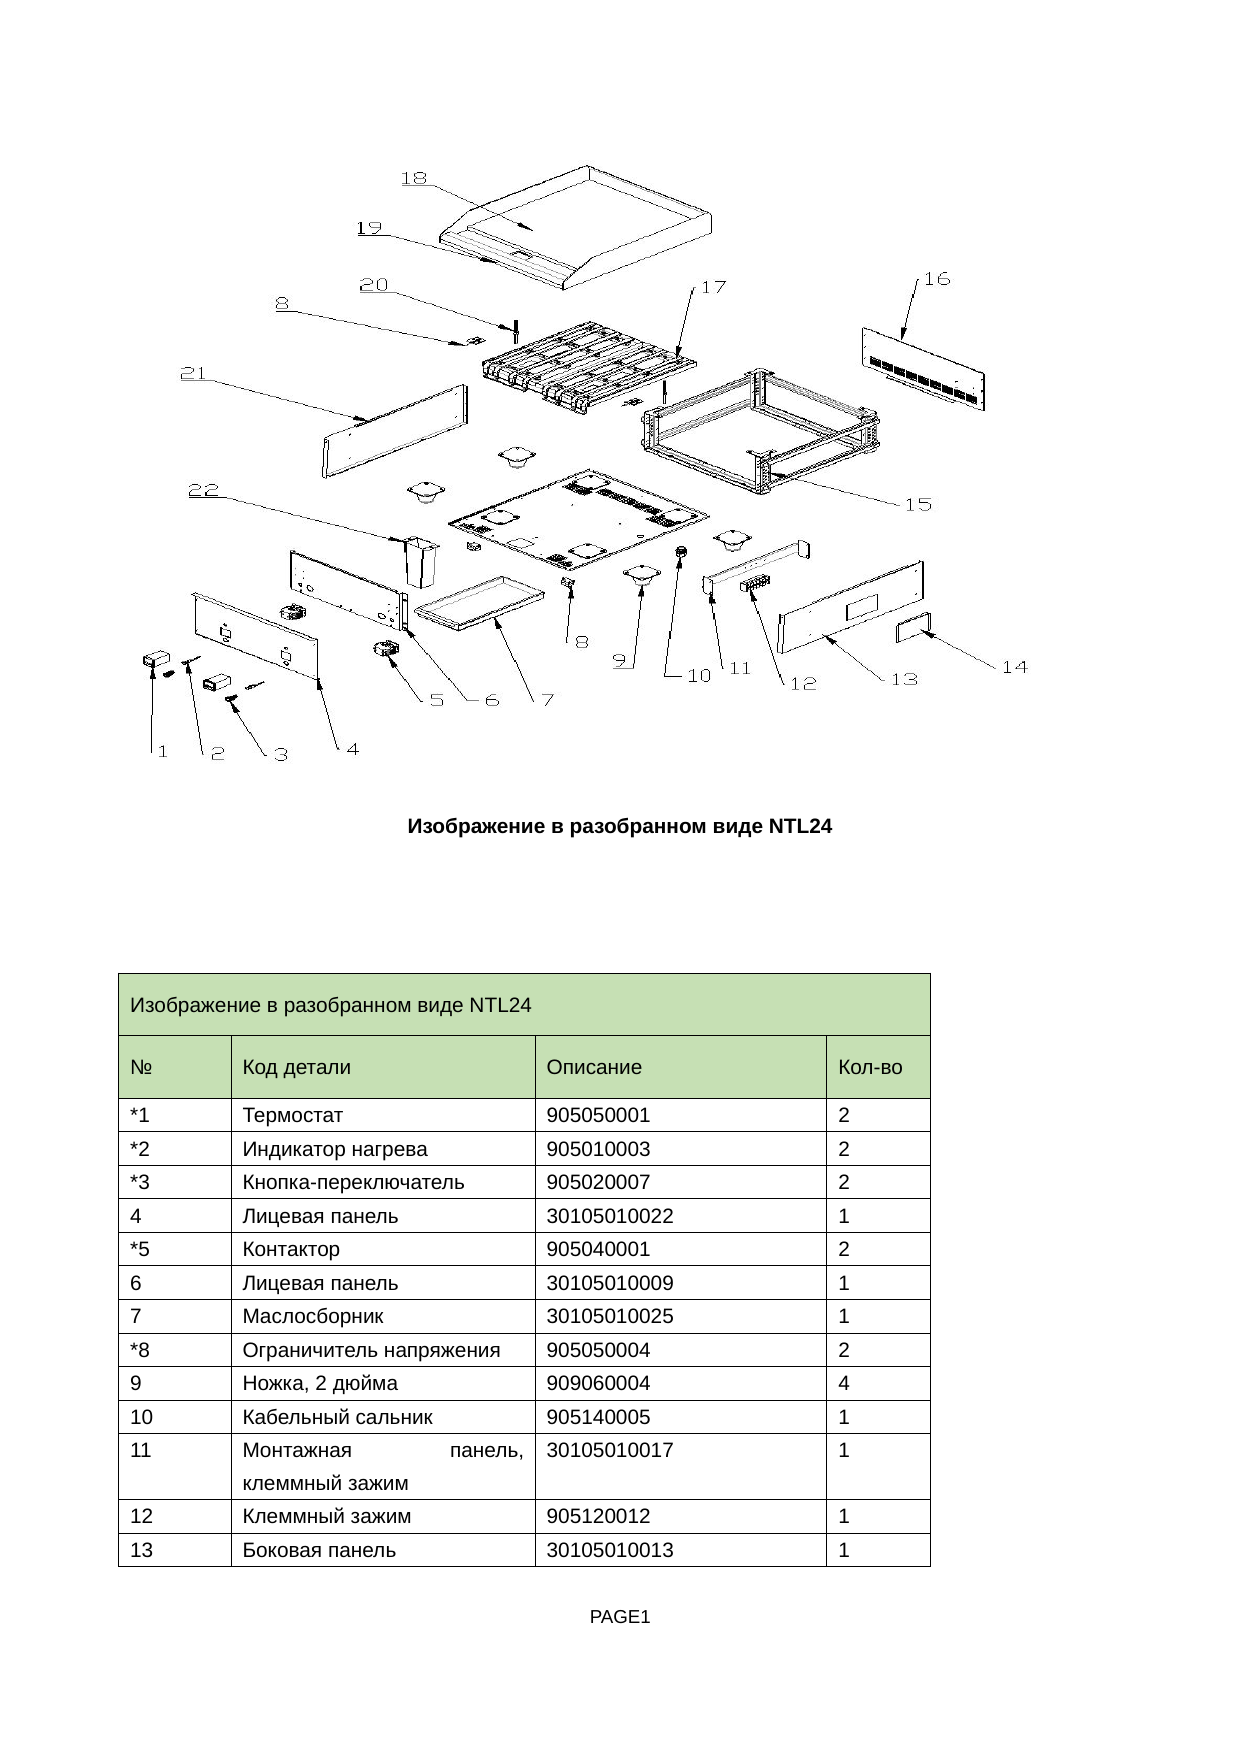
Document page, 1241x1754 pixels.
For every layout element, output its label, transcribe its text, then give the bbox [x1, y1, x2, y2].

table_cell Код детали [232, 1036, 535, 1098]
table_cell № [119, 1036, 231, 1098]
table_cell 1 [827, 1266, 930, 1299]
table_cell 9 [119, 1367, 231, 1399]
table_cell 1 [827, 1534, 930, 1566]
table_cell 2 [827, 1334, 930, 1366]
table_cell 905140005 [536, 1401, 826, 1433]
picture [118, 160, 1046, 766]
table_cell *3 [119, 1166, 231, 1198]
table_cell Описание [536, 1036, 826, 1098]
table_cell *2 [119, 1132, 231, 1165]
table_header Изображение в разобранном виде NTL24 [119, 974, 930, 1035]
table_cell 4 [827, 1367, 930, 1399]
table_cell Кнопка-переключатель [232, 1166, 535, 1198]
table_cell Монтажная панель, клеммный зажим [232, 1434, 535, 1499]
table_cell 1 [827, 1199, 930, 1232]
table_cell 905020007 [536, 1166, 826, 1198]
table_cell 905010003 [536, 1132, 826, 1165]
table_cell *5 [119, 1233, 231, 1265]
table_cell 905050001 [536, 1099, 826, 1131]
table_cell 11 [119, 1434, 231, 1499]
table_cell 12 [119, 1500, 231, 1533]
table_cell Ножка, 2 дюйма [232, 1367, 535, 1399]
table_cell 905050004 [536, 1334, 826, 1366]
table_cell 13 [119, 1534, 231, 1566]
table_cell Контактор [232, 1233, 535, 1265]
table_cell Маслосборник [232, 1300, 535, 1332]
table_cell 30105010025 [536, 1300, 826, 1332]
table_cell 10 [119, 1401, 231, 1433]
table_cell 30105010009 [536, 1266, 826, 1299]
table_cell Ограничитель напряжения [232, 1334, 535, 1366]
table_cell 1 [827, 1300, 930, 1332]
table_cell *1 [119, 1099, 231, 1131]
table_cell Лицевая панель [232, 1266, 535, 1299]
table_cell 30105010017 [536, 1434, 826, 1499]
table_cell Клеммный зажим [232, 1500, 535, 1533]
table_cell 2 [827, 1132, 930, 1165]
table_cell 4 [119, 1199, 231, 1232]
table_cell Кабельный сальник [232, 1401, 535, 1433]
table_cell 2 [827, 1166, 930, 1198]
table_cell 7 [119, 1300, 231, 1332]
table_cell 30105010022 [536, 1199, 826, 1232]
text Изображение в разобранном виде NTL24 [118, 810, 1122, 843]
table_cell 905040001 [536, 1233, 826, 1265]
table_cell 1 [827, 1401, 930, 1433]
table_cell *8 [119, 1334, 231, 1366]
table_cell 30105010013 [536, 1534, 826, 1566]
table_cell 905120012 [536, 1500, 826, 1533]
table_cell Индикатор нагрева [232, 1132, 535, 1165]
table_cell 6 [119, 1266, 231, 1299]
table_cell 1 [827, 1434, 930, 1499]
table_cell Термостат [232, 1099, 535, 1131]
table_cell 909060004 [536, 1367, 826, 1399]
table_cell Боковая панель [232, 1534, 535, 1566]
table_cell 2 [827, 1233, 930, 1265]
table_cell 1 [827, 1500, 930, 1533]
table_cell 2 [827, 1099, 930, 1131]
table_cell Кол-во [827, 1036, 930, 1098]
table_cell Лицевая панель [232, 1199, 535, 1232]
